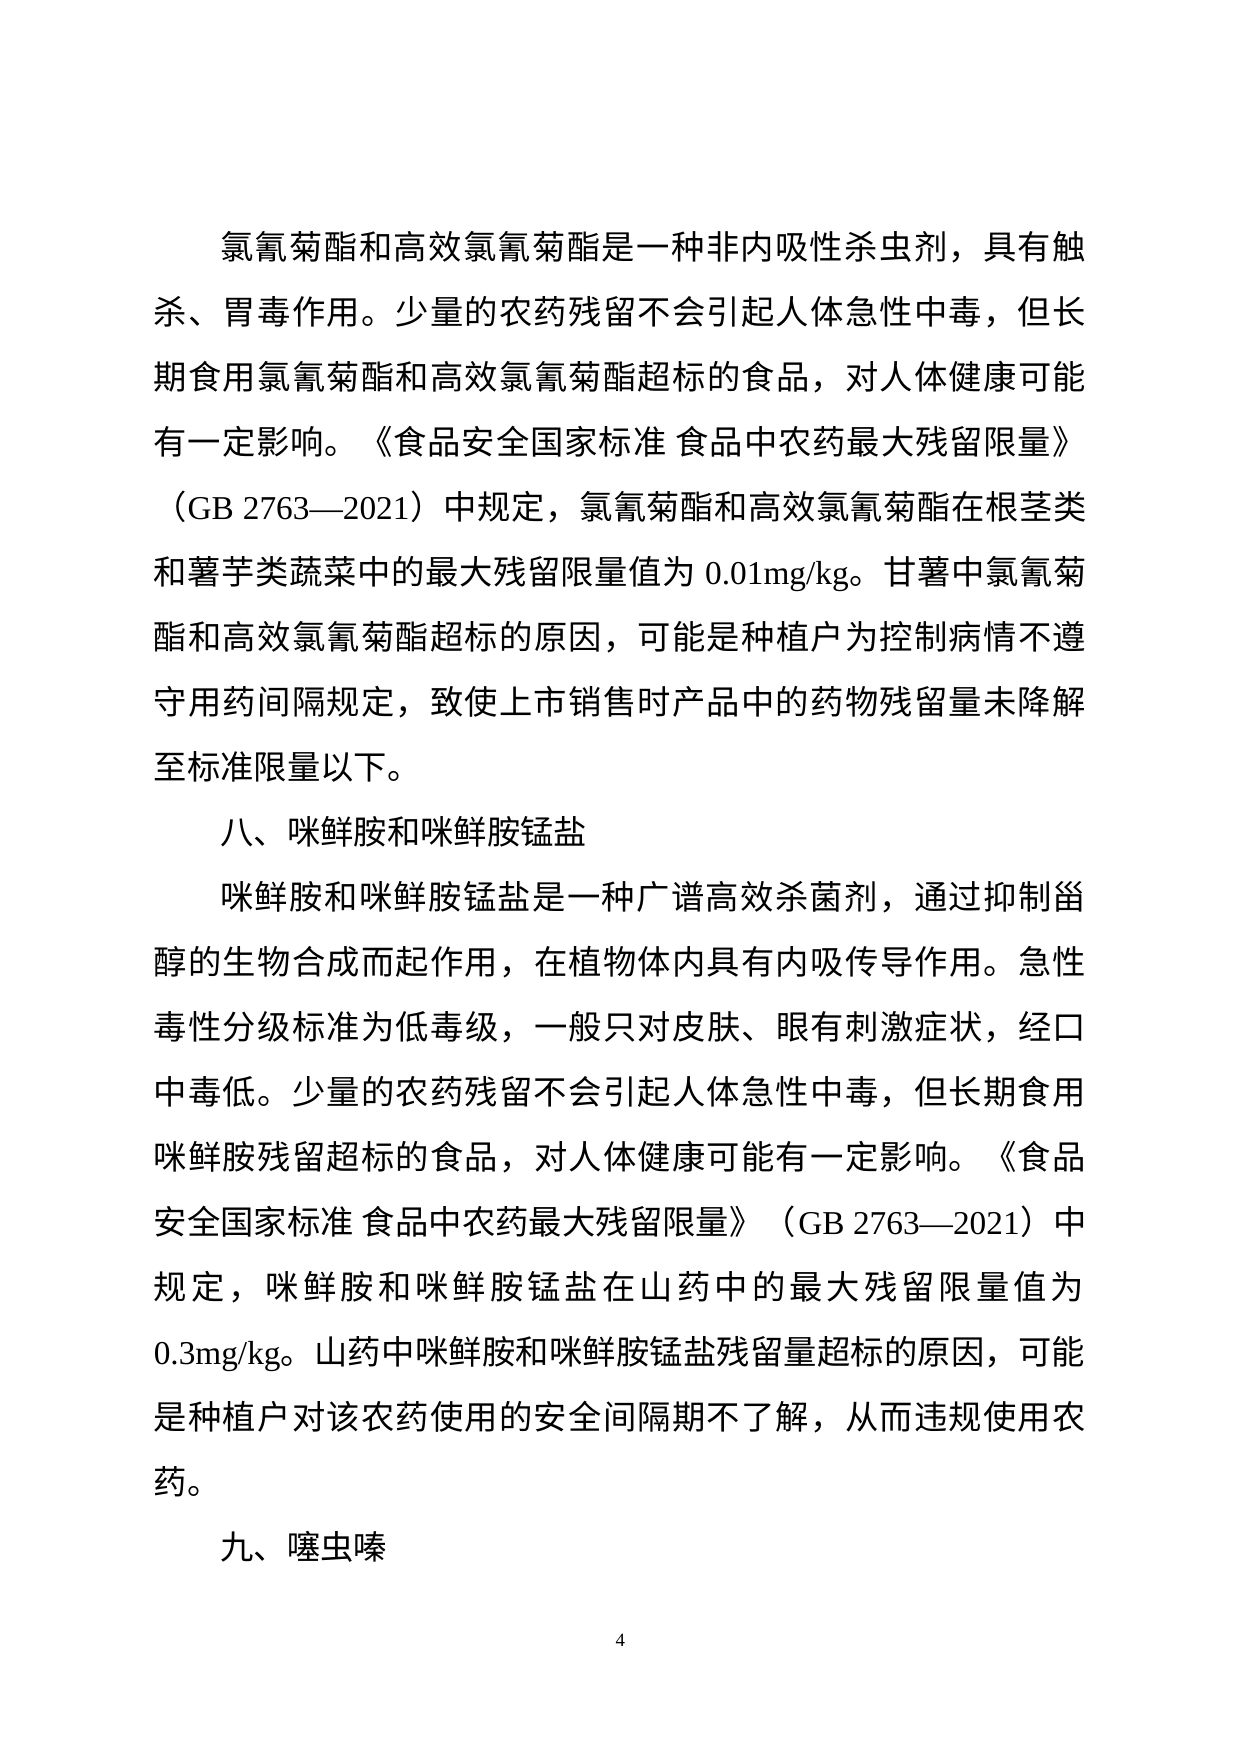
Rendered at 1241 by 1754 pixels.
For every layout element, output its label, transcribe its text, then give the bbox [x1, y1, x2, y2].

text 咪鲜胺和咪鲜胺锰盐是一种广谱高效杀菌剂，通过抑制甾醇的生物合成而起作用，在植物体内具有内吸传导作用。急性毒性分级标准为低毒级，一般只对皮肤、眼有刺激症状，经口中毒低。少量的农药残留不会引起人体急性中毒，但长期食用咪鲜胺残留超标的食品，对人体健康可能有一定影响。《食品安全国家标准 食品中农药最大残留限量》（GB 2763—2021）中规定，咪鲜胺和咪鲜胺锰盐在山药中的最大残留限量值为0.3mg/kg。山药中咪鲜胺和咪鲜胺锰盐残留量超标的原因，可能是种植户对该农药使用的安全间隔期不了解，从而违规使用农药。 [153, 862, 1087, 1512]
text 九、噻虫嗪 [153, 1512, 1087, 1577]
text 八、咪鲜胺和咪鲜胺锰盐 [153, 797, 1087, 862]
text 氯氰菊酯和高效氯氰菊酯是一种非内吸性杀虫剂，具有触杀、胃毒作用。少量的农药残留不会引起人体急性中毒，但长期食用氯氰菊酯和高效氯氰菊酯超标的食品，对人体健康可能有一定影响。《食品安全国家标准 食品中农药最大残留限量》（GB 2763—2021）中规定，氯氰菊酯和高效氯氰菊酯在根茎类和薯芋类蔬菜中的最大残留限量值为0.01mg/kg。甘薯中氯氰菊酯和高效氯氰菊酯超标的原因，可能是种植户为控制病情不遵守用药间隔规定，致使上市销售时产品中的药物残留量未降解至标准限量以下。 [153, 212, 1087, 797]
